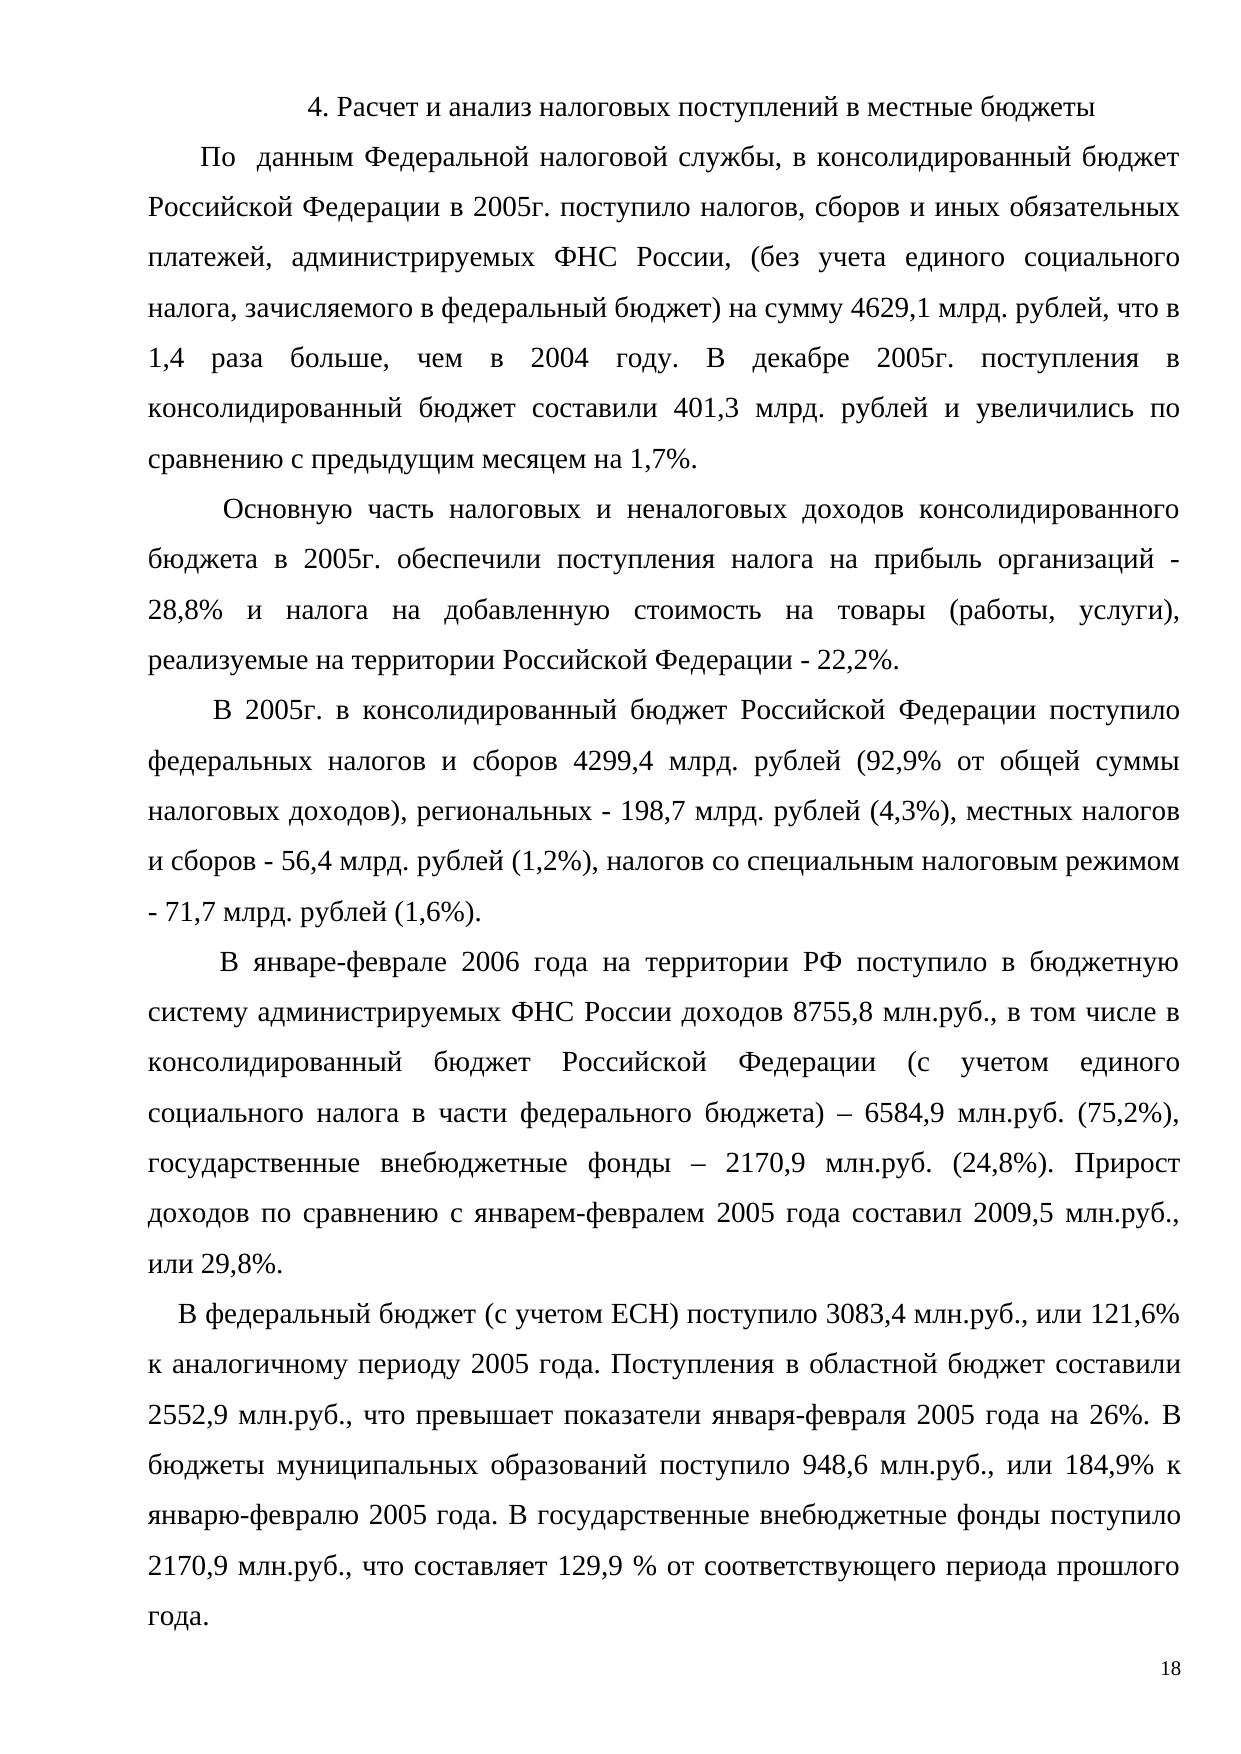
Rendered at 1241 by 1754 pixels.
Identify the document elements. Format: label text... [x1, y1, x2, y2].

text Основную часть налоговых и неналоговых доходов консолидированного бюджета в 2005г. обеспечили поступления налога на прибыль организаций - 28,8% и налога на добавленную стоимость на товары (работы, услуги), реализуемые на территории Российской Федерации - 22,2%. [148, 491, 1181, 676]
subtitle 4. Расчет и анализ налоговых поступлений в местные бюджеты [148, 89, 1181, 122]
text В январе-феврале 2006 года на территории РФ поступило в бюджетную систему администрируемых ФНС России доходов 8755,8 млн.руб., в том числе в консолидированный бюджет Российской Федерации (с учетом единого социального налога в части федерального бюджета) – 6584,9 млн.руб. (75,2%), государственные внебюджетные фонды – 2170,9 млн.руб. (24,8%). Прирост доходов по сравнению с январем-февралем 2005 года составил 2009,5 млн.руб., или 29,8%. [148, 944, 1181, 1279]
text В федеральный бюджет (с учетом ЕСН) поступило 3083,4 млн.руб., или 121,6% к аналогичному периоду 2005 года. Поступления в областной бюджет составили 2552,9 млн.руб., что превышает показатели января-февраля 2005 года на 26%. В бюджеты муниципальных образований поступило 948,6 млн.руб., или 184,9% к январю-февралю 2005 года. В государственные внебюджетные фонды поступило 2170,9 млн.руб., что составляет 129,9 % от соответствующего периода прошлого года. [148, 1296, 1181, 1632]
text По данным Федеральной налоговой службы, в консолидированный бюджет Российской Федерации в 2005г. поступило налогов, сборов и иных обязательных платежей, администрируемых ФНС России, (без учета единого социального налога, зачисляемого в федеральный бюджет) на сумму 4629,1 млрд. рублей, что в 1,4 раза больше, чем в 2004 году. В декабре 2005г. поступления в консолидированный бюджет составили 401,3 млрд. рублей и увеличились по сравнению с предыдущим месяцем на 1,7%. [148, 139, 1181, 474]
text В 2005г. в консолидированный бюджет Российской Федерации поступило федеральных налогов и сборов 4299,4 млрд. рублей (92,9% от общей суммы налоговых доходов), региональных - 198,7 млрд. рублей (4,3%), местных налогов и сборов - 56,4 млрд. рублей (1,2%), налогов со специальным налоговым режимом - 71,7 млрд. рублей (1,6%). [148, 692, 1181, 927]
